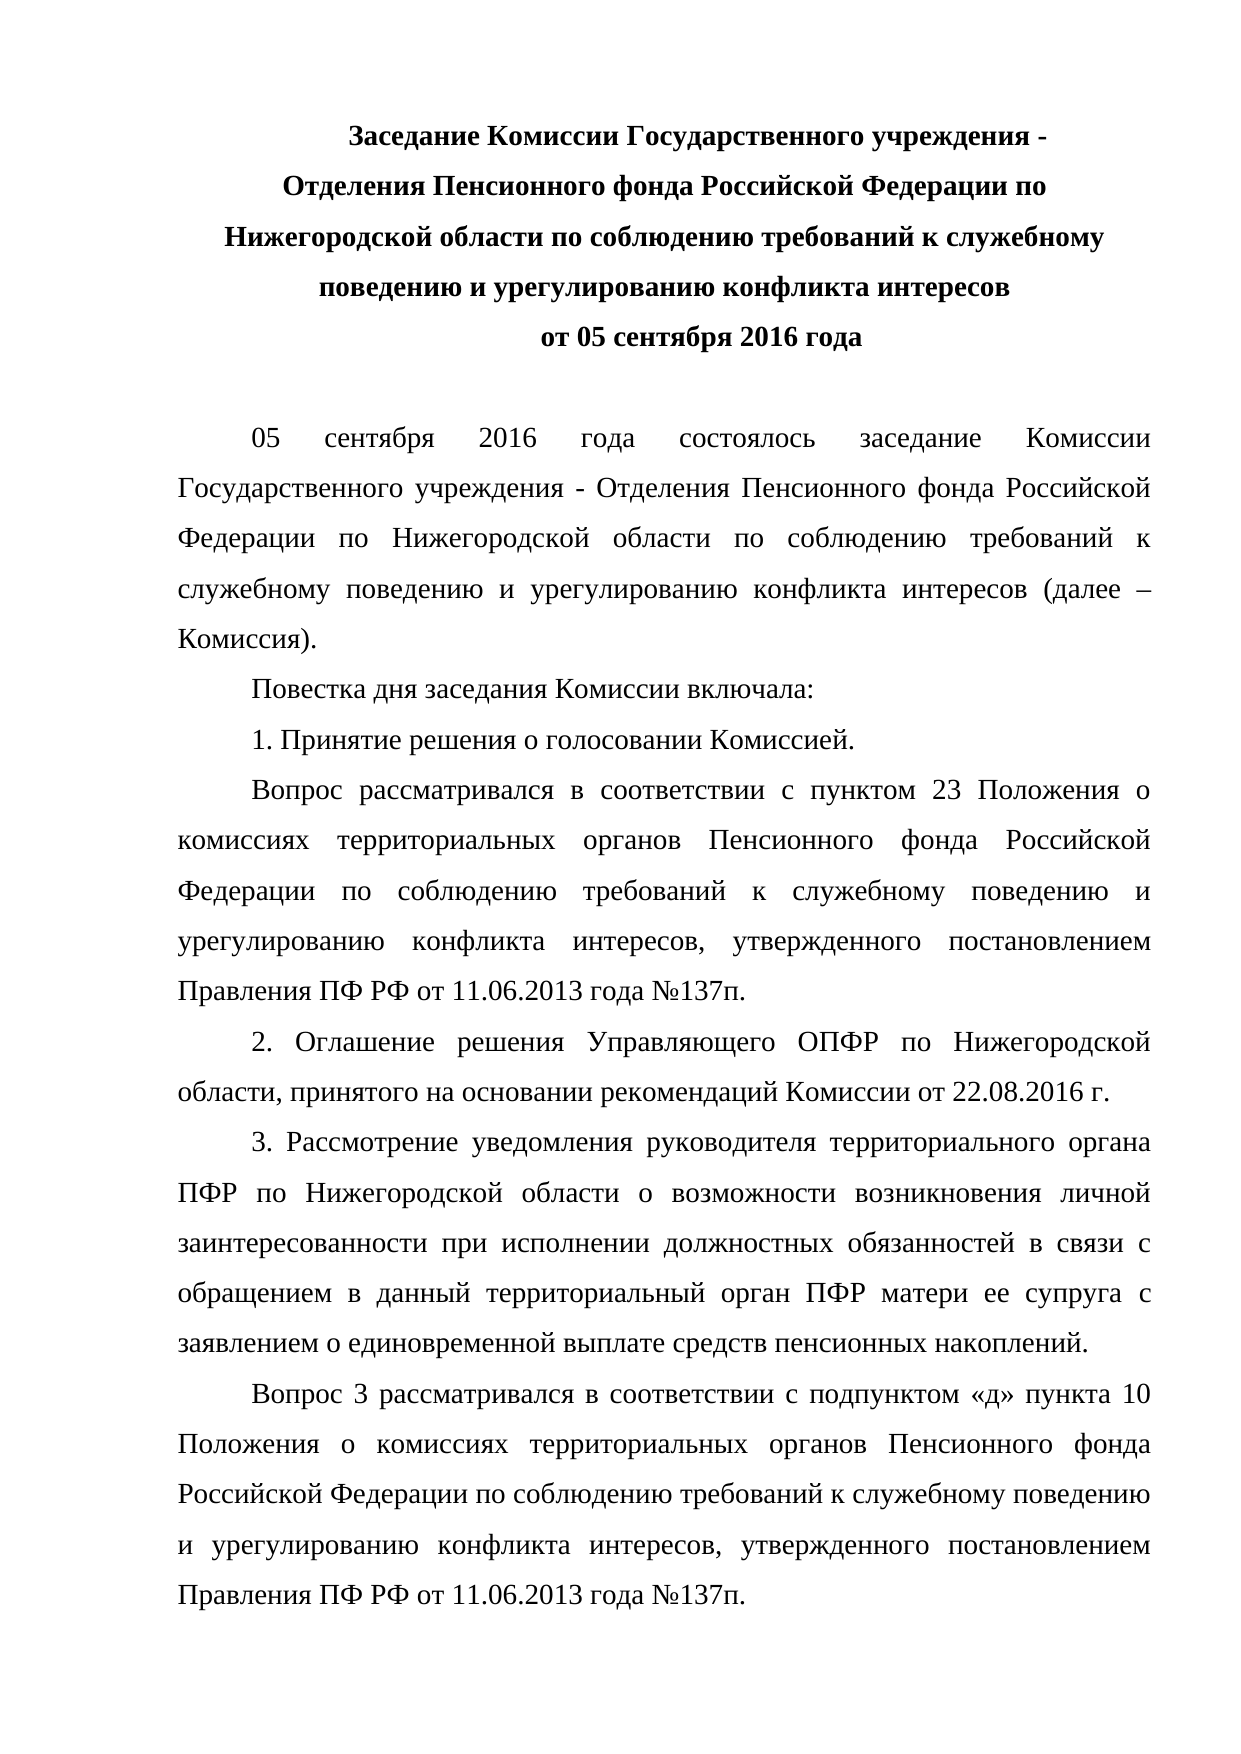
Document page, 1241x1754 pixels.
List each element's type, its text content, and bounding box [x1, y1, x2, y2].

text 1. Принятие решения о голосовании Комиссией. [177, 722, 1152, 755]
text Повестка дня заседания Комиссии включала: [177, 672, 1152, 705]
text Вопрос рассматривался в соответствии с пунктом 23 Положения о комиссиях территориальных органов Пенсионного фонда Российской Федерации по соблюдению требований к служебному поведению и урегулированию конфликта интересов, утвержденного постановлением Правления ПФ РФ от 11.06.2013 года №137п. [177, 772, 1152, 1007]
text от 05 сентября 2016 года [177, 319, 1152, 353]
text 05 сентября 2016 года состоялось заседание Комиссии Государственного учреждения - Отделения Пенсионного фонда Российской Федерации по Нижегородской области по соблюдению требований к служебному поведению и урегулированию конфликта интересов (далее – Комиссия). [177, 420, 1152, 655]
text 2. Оглашение решения Управляющего ОПФР по Нижегородской области, принятого на основании рекомендаций Комиссии от 22.08.2016 г. [177, 1024, 1152, 1108]
text 3. Рассмотрение уведомления руководителя территориального органа ПФР по Нижегородской области о возможности возникновения личной заинтересованности при исполнении должностных обязанностей в связи с обращением в данный территориальный орган ПФР матери ее супруга с заявлением о единовременной выплате средств пенсионных накоплений. [177, 1124, 1152, 1359]
text Заседание Комиссии Государственного учреждения - Отделения Пенсионного фонда Российской Федерации по Нижегородской области по соблюдению требований к служебному поведению и урегулированию конфликта интересов [177, 118, 1152, 303]
text Вопрос 3 рассматривался в соответствии с подпунктом «д» пункта 10 Положения о комиссиях территориальных органов Пенсионного фонда Российской Федерации по соблюдению требований к служебному поведению и урегулированию конфликта интересов, утвержденного постановлением Правления ПФ РФ от 11.06.2013 года №137п. [177, 1376, 1152, 1611]
